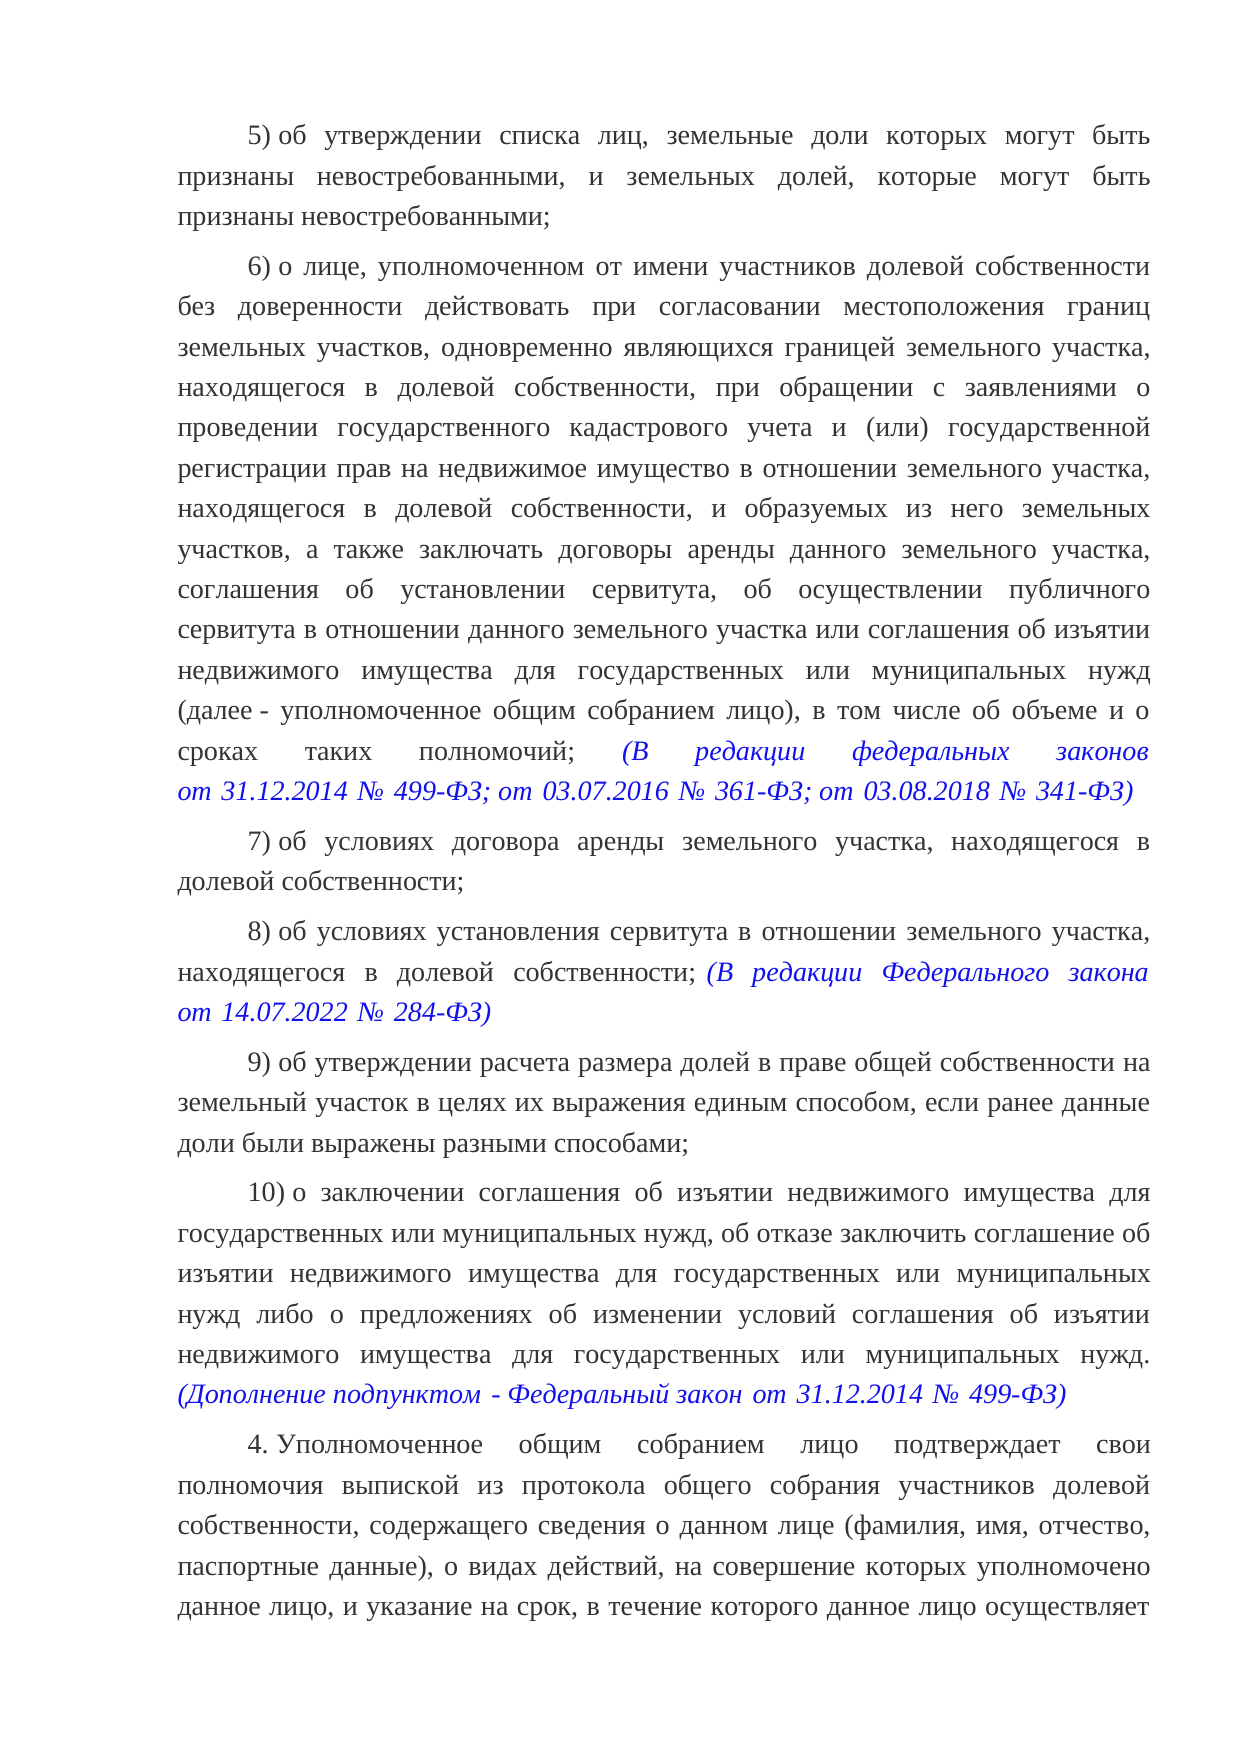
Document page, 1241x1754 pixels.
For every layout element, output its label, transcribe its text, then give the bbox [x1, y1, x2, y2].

text 8) об условиях установления сервитута в отношении земельного участка, находящегося в долевой собственности; (В редакции Федерального закона от 14.07.2022 № 284-ФЗ) [177, 914, 1152, 1027]
text 5) об утверждении списка лиц, земельные доли которых могут быть признаны невостребованными, и земельных долей, которые могут быть признаны невостребованными; [177, 118, 1152, 231]
text 6) о лице, уполномоченном от имени участников долевой собственности без доверенности действовать при согласовании местоположения границ земельных участков, одновременно являющихся границей земельного участка, находящегося в долевой собственности, при обращении с заявлениями о проведении государственного кадастрового учета и (или) государственной регистрации прав на недвижимое имущество в отношении земельного участка, находящегося в долевой собственности, и образуемых из него земельных участков, а также заключать договоры аренды данного земельного участка, соглашения об установлении сервитута, об осуществлении публичного сервитута в отношении данного земельного участка или соглашения об изъятии недвижимого имущества для государственных или муниципальных нужд (далее - уполномоченное общим собранием лицо), в том числе об объеме и о сроках таких полномочий; (В редакции федеральных законов от 31.12.2014 № 499-ФЗ; от 03.07.2016 № 361-ФЗ; от 03.08.2018 № 341-ФЗ) [177, 249, 1152, 807]
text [177, 1427, 1152, 1621]
text 9) об утверждении расчета размера долей в праве общей собственности на земельный участок в целях их выражения единым способом, если ранее данные доли были выражены разными способами; [177, 1045, 1152, 1158]
text 7) об условиях договора аренды земельного участка, находящегося в долевой собственности; [177, 824, 1152, 897]
text 10) о заключении соглашения об изъятии недвижимого имущества для государственных или муниципальных нужд, об отказе заключить соглашение об изъятии недвижимого имущества для государственных или муниципальных нужд либо о предложениях об изменении условий соглашения об изъятии недвижимого имущества для государственных или муниципальных нужд. (Дополнение подпунктом - Федеральный закон от 31.12.2014 № 499-ФЗ) [177, 1175, 1152, 1410]
